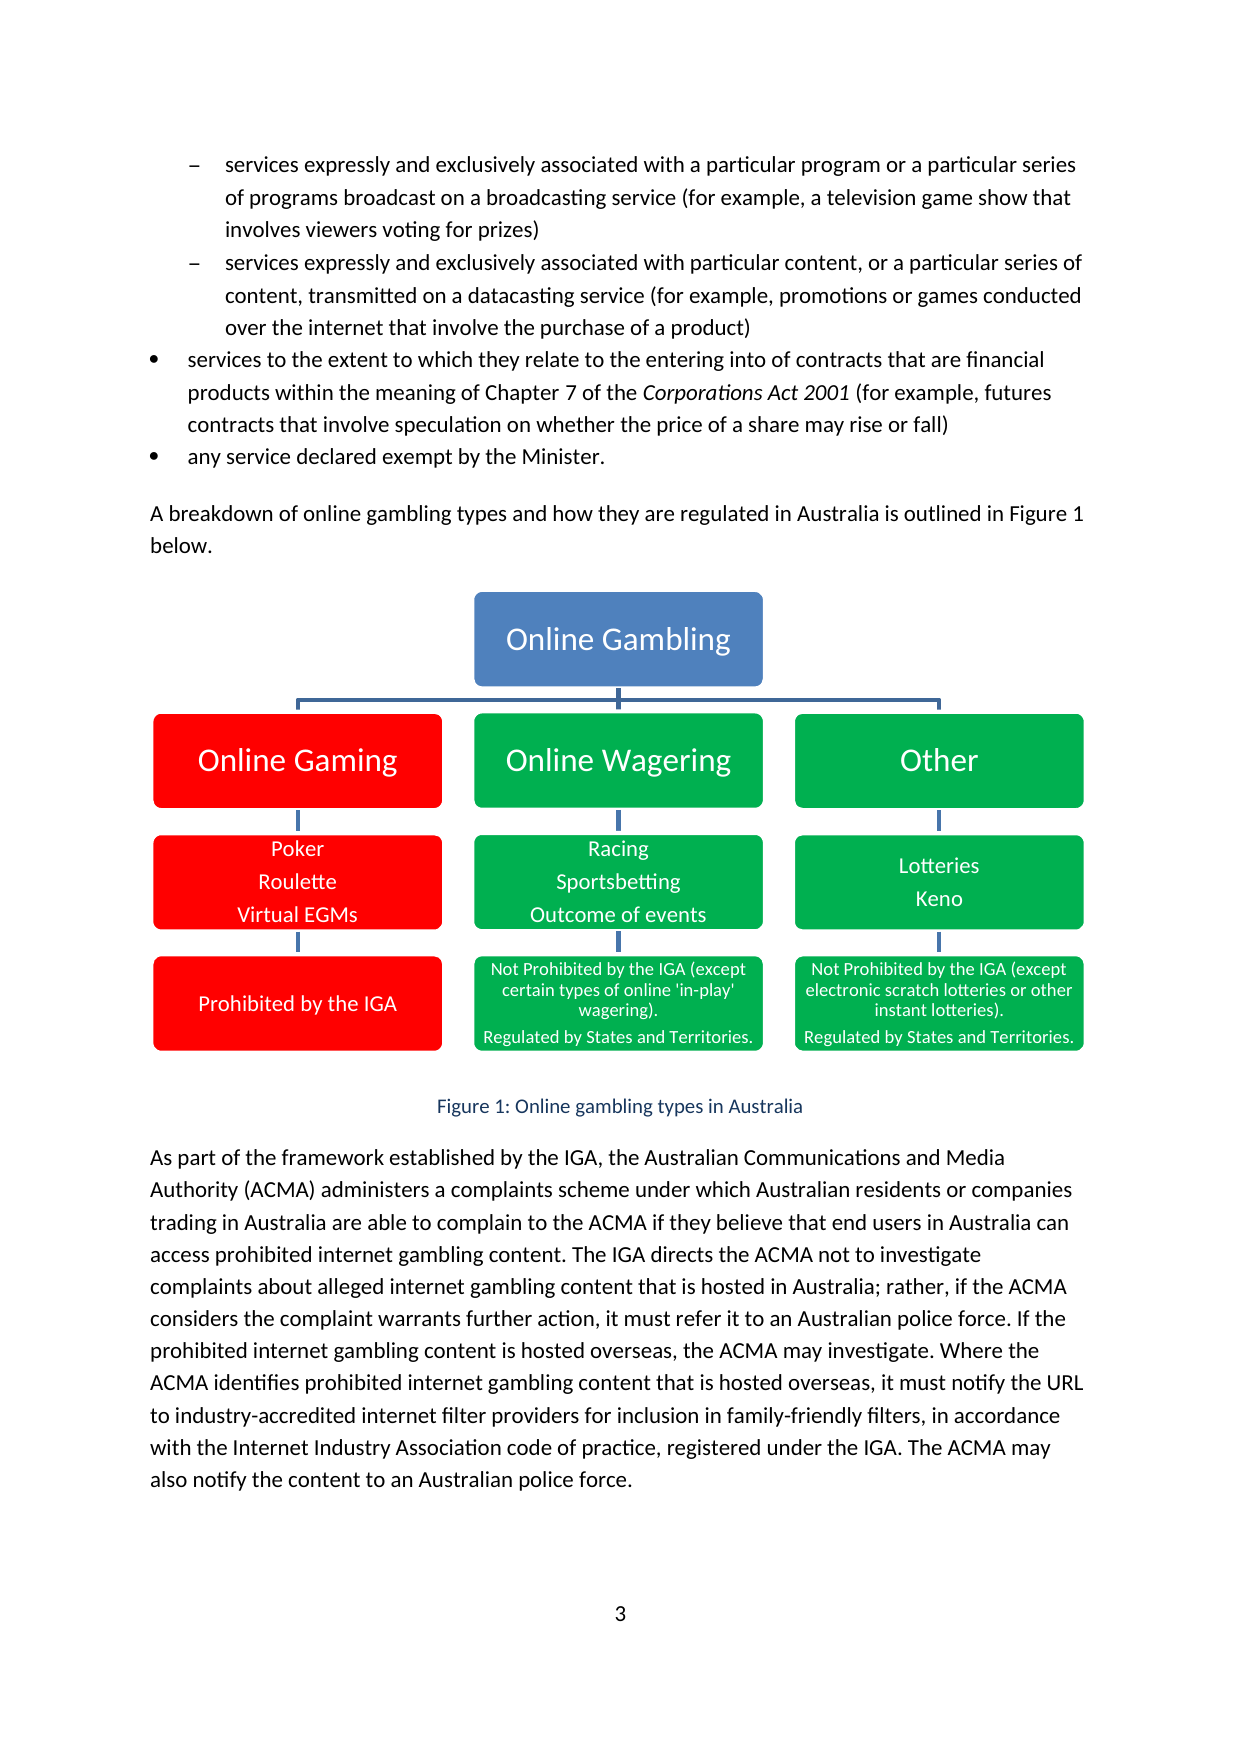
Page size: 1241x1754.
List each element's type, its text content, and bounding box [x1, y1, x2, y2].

text A breakdown of online gambling types and how they are regulated in Australia is outlined in Figure 1 below. [150, 499, 1090, 559]
text Figure 1: Online gambling types in Australia [150, 1093, 1090, 1118]
list any service declared exempt by the Minister. [150, 442, 1090, 470]
list services to the extent to which they relate to the entering into of contracts that are financial products within the meaning of Chapter 7 of the Corporations Act 2001 (for example, futures contracts that involve speculation on whether the price of a share may rise or fall) [150, 345, 1090, 438]
text As part of the framework established by the IGA, the Australian Communications and Media Authority (ACMA) administers a complaints scheme under which Australian residents or companies trading in Australia are able to complain to the ACMA if they believe that end users in Australia can access prohibited internet gambling content. The IGA directs the ACMA not to investigate complaints about alleged internet gambling content that is hosted in Australia; rather, if the ACMA considers the complaint warrants further action, it must refer it to an Australian police force. If the prohibited internet gambling content is hosted overseas, the ACMA may investigate. Where the ACMA identifies prohibited internet gambling content that is hosted overseas, it must notify the URL to industry-accredited internet filter providers for inclusion in family-friendly filters, in accordance with the Internet Industry Association code of practice, registered under the IGA. The ACMA may also notify the content to an Australian police force. [150, 1143, 1090, 1493]
list services expressly and exclusively associated with particular content, or a particular series of content, transmitted on a datacasting service (for example, promotions or games conducted over the internet that involve the purchase of a product) [187, 248, 1090, 341]
list services expressly and exclusively associated with a particular program or a particular series of programs broadcast on a broadcasting service (for example, a television game show that involves viewers voting for prizes) [187, 150, 1090, 243]
